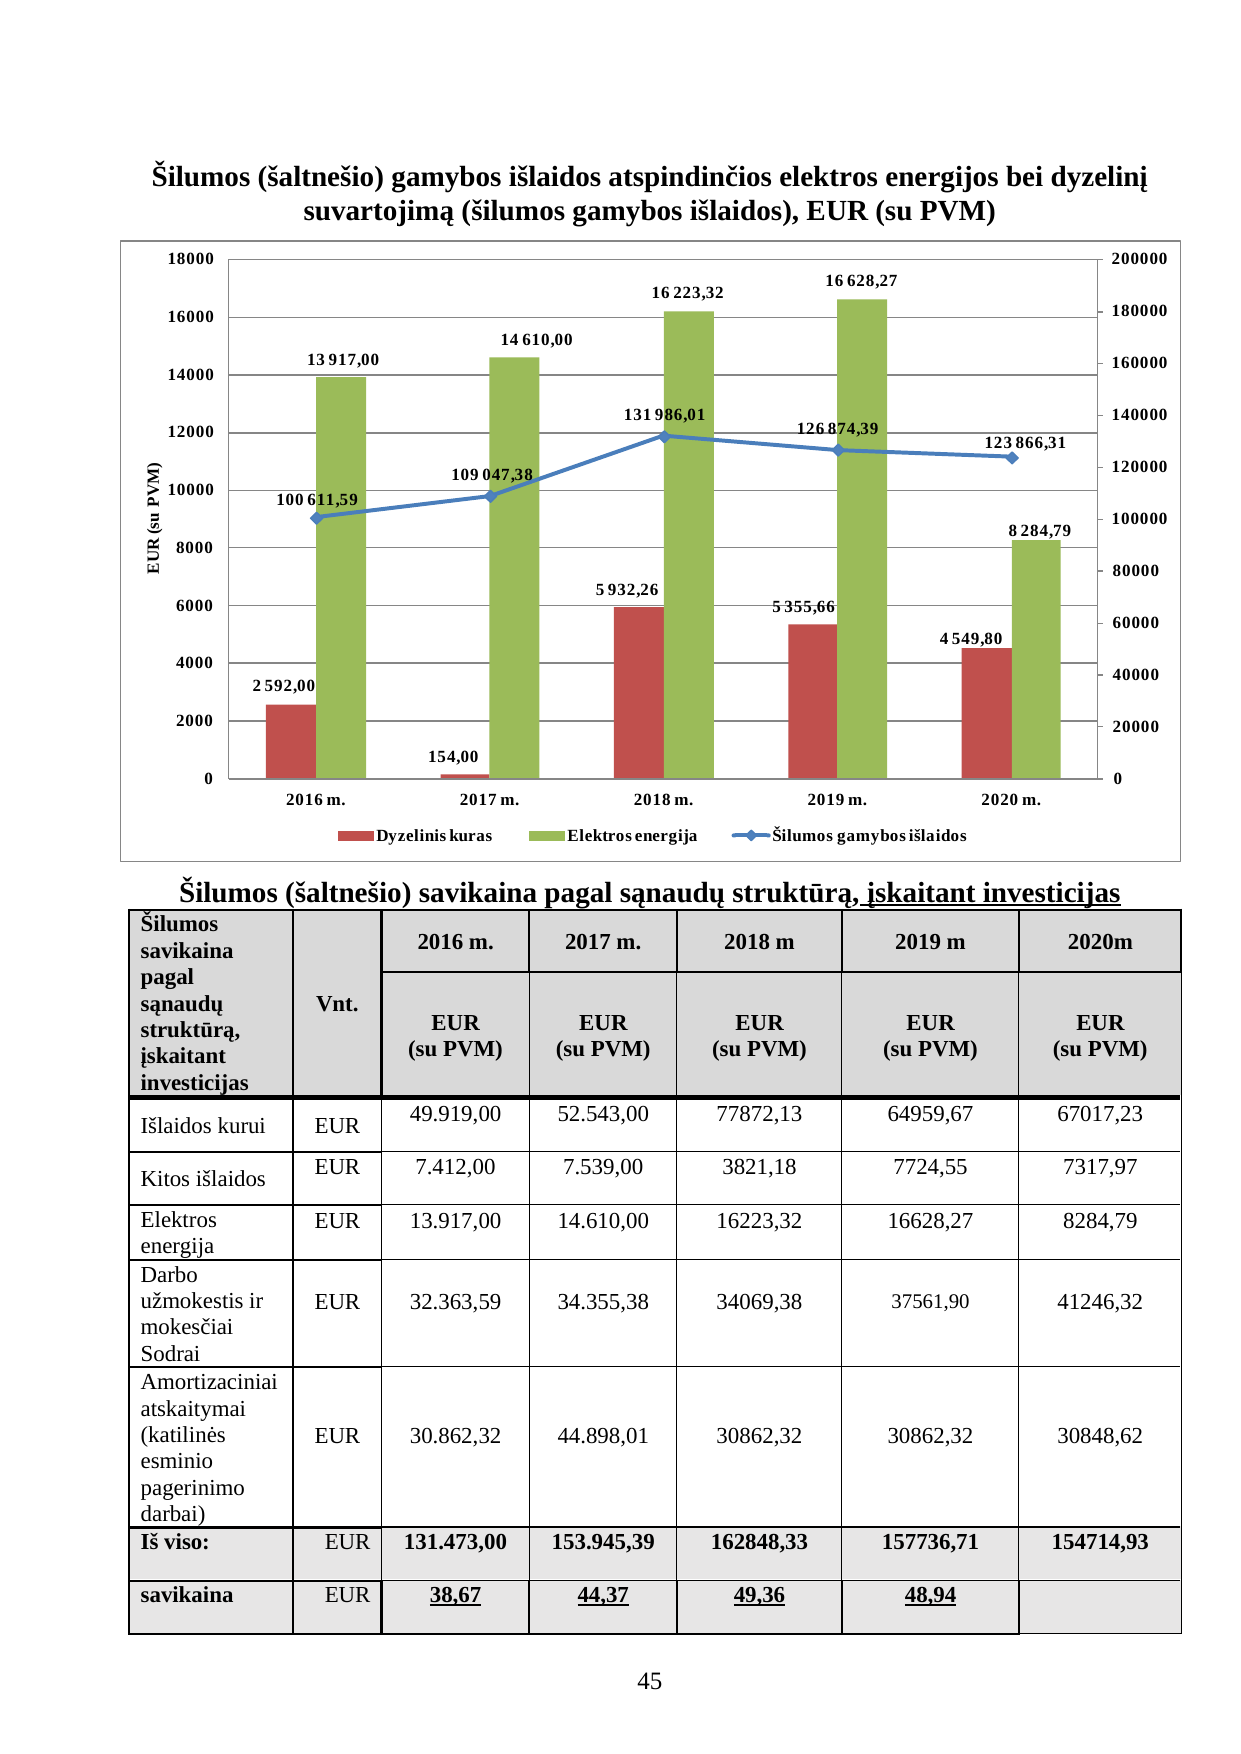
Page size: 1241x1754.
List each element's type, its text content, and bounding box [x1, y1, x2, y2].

table_header 2017 m. [530, 911, 676, 971]
table_cell EUR (su PVM) [677, 973, 841, 1095]
table_cell 67017,23 [1019, 1095, 1181, 1151]
table_cell 7.412,00 [382, 1152, 529, 1204]
table_cell 3821,18 [677, 1152, 841, 1204]
table_header 2020m [1020, 911, 1180, 971]
table_cell Elektros energija [130, 1206, 292, 1259]
table_cell 44.898,01 [530, 1367, 676, 1526]
table_header 2016 m. [383, 911, 528, 971]
table_cell EUR (su PVM) [530, 973, 676, 1095]
table_cell 7724,55 [842, 1152, 1018, 1204]
table_cell EUR (su PVM) [842, 973, 1018, 1095]
table_header Vnt. [294, 911, 380, 1095]
table_cell 32.363,59 [382, 1260, 529, 1366]
table_cell 16223,32 [677, 1205, 841, 1259]
table_cell EUR [294, 1206, 381, 1259]
table_cell 48,94 [843, 1581, 1018, 1633]
table_cell 30848,62 [1019, 1366, 1181, 1526]
table_cell Darbo užmokestis ir mokesčiai Sodrai [130, 1261, 292, 1366]
table_cell 44,37 [530, 1581, 676, 1633]
table_cell 154714,93 [1019, 1526, 1181, 1579]
table_cell Iš viso: [130, 1529, 292, 1579]
table_cell Kitos išlaidos [130, 1153, 292, 1204]
table_cell EUR [294, 1261, 381, 1366]
table_header 2018 m [678, 911, 841, 971]
table_cell Amortizaciniai atskaitymai (katilinės esminio pagerinimo darbai) [130, 1368, 292, 1526]
table_cell 30.862,32 [382, 1367, 529, 1526]
table_cell 34.355,38 [530, 1260, 676, 1366]
table_cell 41246,32 [1019, 1259, 1181, 1366]
table_cell 131.473,00 [382, 1528, 529, 1579]
text Šilumos (šaltnešio) savikaina pagal sąnaudų struktūrą, įskaitant investicijas [118, 875, 1181, 908]
table_cell 30862,32 [842, 1367, 1018, 1526]
table_header 2019 m [843, 911, 1018, 971]
table_cell 54,88 [1020, 1580, 1181, 1633]
table_cell 14.610,00 [530, 1205, 676, 1259]
table_cell 49,36 [678, 1581, 841, 1633]
table_cell 30862,32 [677, 1367, 841, 1526]
table_cell EUR [294, 1153, 381, 1204]
table_cell EUR [294, 1529, 381, 1579]
table_cell Išlaidos kurui [130, 1100, 292, 1151]
table_cell 64959,67 [842, 1100, 1018, 1151]
table_cell 7317,97 [1019, 1151, 1181, 1204]
table_cell 77872,13 [677, 1100, 841, 1151]
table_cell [130, 1582, 292, 1633]
table_cell 52.543,00 [530, 1100, 676, 1151]
table_cell 49.919,00 [382, 1100, 529, 1151]
table_cell 153.945,39 [530, 1528, 676, 1579]
table_cell 13.917,00 [382, 1205, 529, 1259]
table_cell 38,67 [383, 1581, 528, 1633]
table_cell EUR [294, 1100, 381, 1151]
table_cell 34069,38 [677, 1260, 841, 1366]
text Šilumos (šaltnešio) gamybos išlaidos atspindinčios elektros energijos bei dyzelinį suvartojimą (šilumos gamybos išlaidos), EUR (su PVM) [118, 159, 1181, 226]
table_cell 157736,71 [842, 1528, 1018, 1579]
table_cell 37561,90 [842, 1260, 1018, 1366]
table_cell 16628,27 [842, 1205, 1018, 1259]
table_cell 7.539,00 [530, 1152, 676, 1204]
table_cell EUR (su PVM) [383, 973, 529, 1095]
table_header Šilumos savikaina pagal sąnaudų struktūrą, įskaitant investicijas [130, 911, 292, 1095]
table_cell EUR [294, 1582, 380, 1633]
table_cell EUR (su PVM) [1019, 973, 1181, 1095]
table_cell 162848,33 [677, 1528, 841, 1579]
table_cell EUR [294, 1368, 381, 1526]
table_cell 8284,79 [1019, 1204, 1181, 1259]
